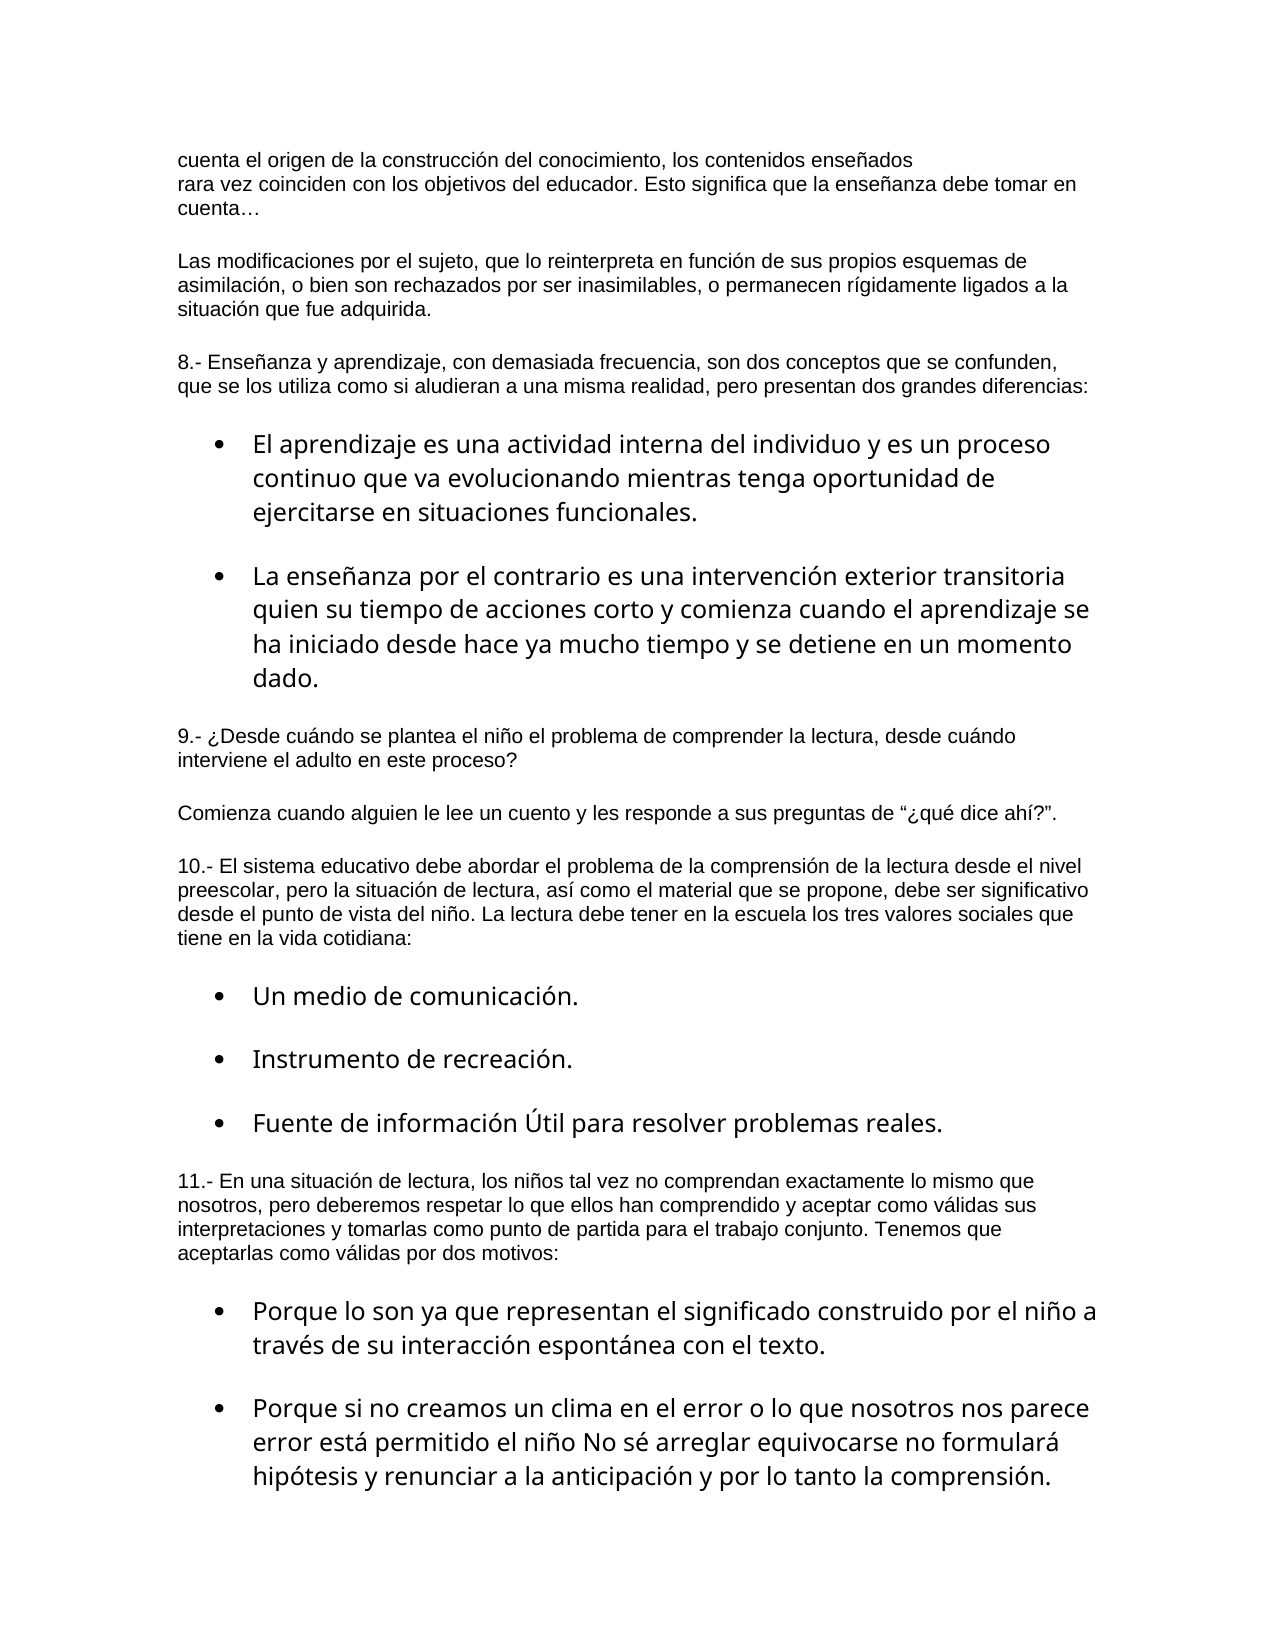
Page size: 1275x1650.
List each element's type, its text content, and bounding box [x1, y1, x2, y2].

list Un medio de comunicación. [215, 979, 1098, 1013]
text 8.- Enseñanza y aprendizaje, con demasiada frecuencia, son dos conceptos que se confunden, que se los utiliza como si aludieran a una misma realidad, pero presentan dos grandes diferencias: [177, 350, 1098, 398]
text Comienza cuando alguien le lee un cuento y les responde a sus preguntas de “¿qué dice ahí?”. [177, 801, 1098, 824]
text 11.- En una situación de lectura, los niños tal vez no comprendan exactamente lo mismo que nosotros, pero deberemos respetar lo que ellos han comprendido y aceptar como válidas sus interpretaciones y tomarlas como punto de partida para el trabajo conjunto. Tenemos que aceptarlas como válidas por dos motivos: [177, 1168, 1098, 1264]
text 9.- ¿Desde cuándo se plantea el niño el problema de comprender la lectura, desde cuándo interviene el adulto en este proceso? [177, 723, 1098, 771]
list El aprendizaje es una actividad interna del individuo y es un proceso continuo que va evolucionando mientras tenga oportunidad de ejercitarse en situaciones funcionales. [215, 427, 1098, 529]
list Porque lo son ya que representan el significado construido por el niño a través de su interacción espontánea con el texto. [215, 1293, 1098, 1362]
text 10.- El sistema educativo debe abordar el problema de la comprensión de la lectura desde el nivel preescolar, pero la situación de lectura, así como el material que se propone, debe ser significativo desde el punto de vista del niño. La lectura debe tener en la escuela los tres valores sociales que tiene en la vida cotidiana: [177, 854, 1098, 949]
list La enseñanza por el contrario es una intervención exterior transitoria quien su tiempo de acciones corto y comienza cuando el aprendizaje se ha iniciado desde hace ya mucho tiempo y se detiene en un momento dado. [215, 558, 1098, 694]
list Fuente de información Útil para resolver problemas reales. [215, 1105, 1098, 1139]
text Las modificaciones por el sujeto, que lo reinterpreta en función de sus propios esquemas de asimilación, o bien son rechazados por ser inasimilables, o permanecen rígidamente ligados a la situación que fue adquirida. [177, 249, 1098, 321]
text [177, 148, 1098, 219]
list Porque si no creamos un clima en el error o lo que nosotros nos parece error está permitido el niño No sé arreglar equivocarse no formulará hipótesis y renunciar a la anticipación y por lo tanto la comprensión. [215, 1391, 1098, 1493]
list Instrumento de recreación. [215, 1042, 1098, 1076]
